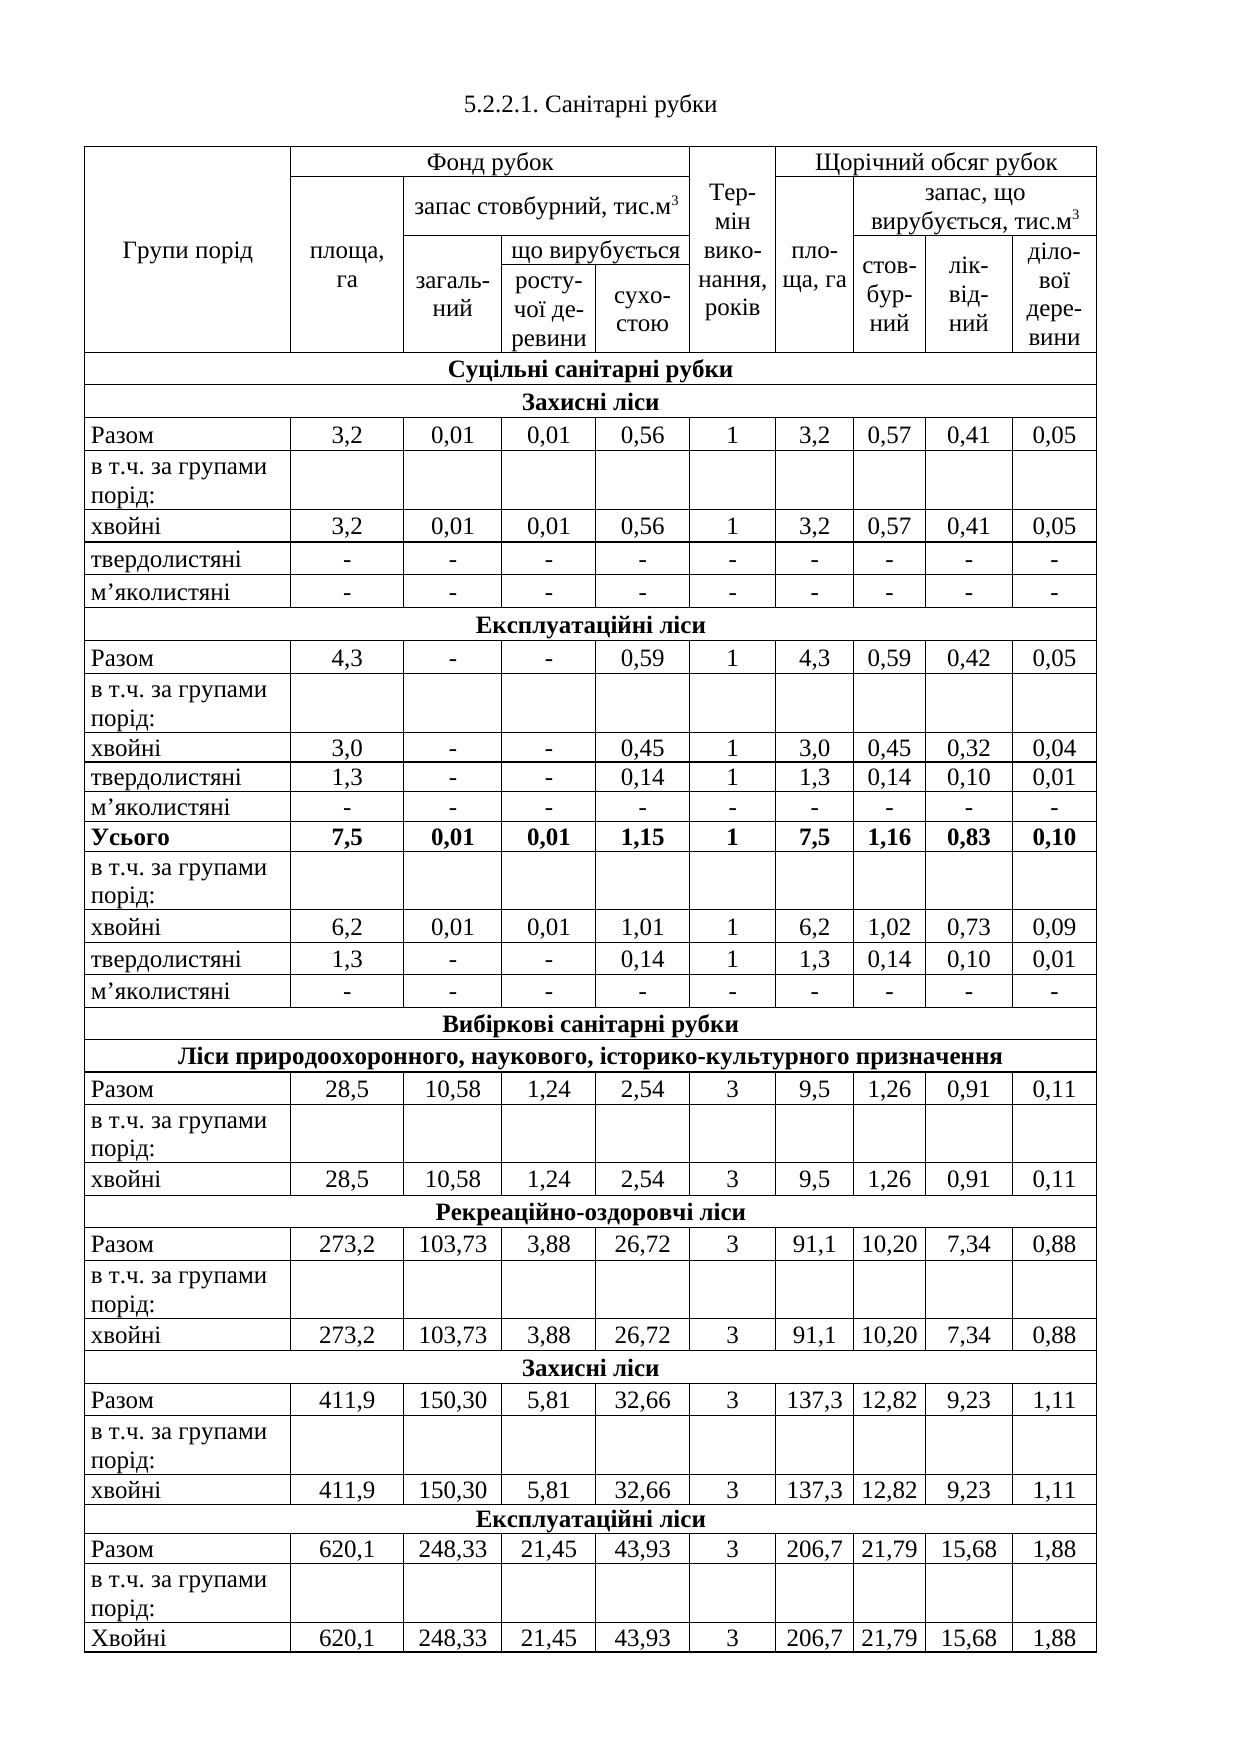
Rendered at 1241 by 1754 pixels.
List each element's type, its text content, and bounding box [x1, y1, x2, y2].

table_cell [776, 852, 853, 909]
table_cell [404, 1261, 501, 1318]
table_cell хвойні [85, 1475, 290, 1503]
table_cell в т.ч. за групами порід: [85, 1564, 290, 1622]
table_cell 1,88 [1013, 1534, 1096, 1563]
table_cell - [291, 792, 403, 821]
table_cell [926, 1261, 1012, 1318]
table_cell м’яколистяні [85, 575, 290, 607]
table_cell 21,79 [854, 1534, 925, 1563]
table_cell [690, 852, 775, 909]
table_cell [690, 1416, 775, 1474]
table_header Щорічний обсяг рубок [776, 147, 1096, 176]
table_cell 150,30 [404, 1384, 501, 1415]
table_cell в т.ч. за групами порід: [85, 674, 290, 732]
table_cell 3 [690, 1475, 775, 1503]
table_cell 28,5 [291, 1073, 403, 1104]
table_cell [596, 1261, 689, 1318]
table_cell 91,1 [776, 1228, 853, 1259]
table_cell Усього [85, 822, 290, 851]
table_cell [404, 1105, 501, 1162]
table_cell 3,2 [291, 510, 403, 541]
table_cell що вирубується [502, 236, 689, 264]
table_cell 0,91 [926, 1073, 1012, 1104]
table_cell Разом [85, 1073, 290, 1104]
table_cell 248,33 [404, 1623, 501, 1651]
table_cell [291, 674, 403, 732]
table_cell [404, 852, 501, 909]
table_cell Захисні ліси [85, 385, 1096, 417]
table_cell [854, 1105, 925, 1162]
table_cell 3 [690, 1534, 775, 1563]
table_cell 0,10 [926, 763, 1012, 791]
table_cell [776, 674, 853, 732]
table_cell [854, 852, 925, 909]
table_cell лік-від-ний [926, 236, 1012, 352]
table_cell - [854, 543, 925, 574]
table_cell 9,23 [926, 1384, 1012, 1415]
table_cell 15,68 [926, 1534, 1012, 1563]
table_cell Експлуатаційні ліси [85, 1505, 1096, 1533]
table_cell - [404, 975, 501, 1007]
table_cell 206,7 [776, 1534, 853, 1563]
table_cell 1 [690, 733, 775, 761]
table_cell м’яколистяні [85, 975, 290, 1007]
table_cell - [776, 575, 853, 607]
table_cell 1 [690, 510, 775, 541]
table_cell [690, 1261, 775, 1318]
table_cell в т.ч. за групами порід: [85, 1416, 290, 1474]
table_cell 0,45 [596, 733, 689, 761]
table_cell в т.ч. за групами порід: [85, 852, 290, 909]
table_cell 3,88 [502, 1319, 595, 1350]
table_cell - [502, 792, 595, 821]
table_cell - [926, 543, 1012, 574]
table_cell [291, 1416, 403, 1474]
table_cell [502, 1416, 595, 1474]
table_cell 1,11 [1013, 1475, 1096, 1503]
table_cell - [1013, 792, 1096, 821]
table_cell 0,56 [596, 510, 689, 541]
table_cell - [1013, 975, 1096, 1007]
table_cell 0,14 [854, 763, 925, 791]
table_cell 0,88 [1013, 1228, 1096, 1259]
table_cell 0,01 [502, 510, 595, 541]
table_cell 0,45 [854, 733, 925, 761]
table_cell 1 [690, 763, 775, 791]
table_cell 1,88 [1013, 1623, 1096, 1651]
table_cell Вибіркові санітарні рубки [85, 1008, 1096, 1039]
table_cell [690, 1105, 775, 1162]
table_cell 9,5 [776, 1073, 853, 1104]
table_cell 103,73 [404, 1319, 501, 1350]
table_cell 0,57 [854, 418, 925, 450]
table_cell 28,5 [291, 1163, 403, 1195]
table_cell 4,3 [291, 641, 403, 673]
table_cell Суцільні санітарні рубки [85, 353, 1096, 384]
table_cell хвойні [85, 510, 290, 541]
table_cell [1013, 1105, 1096, 1162]
table_cell 26,72 [596, 1228, 689, 1259]
table_cell 1 [690, 822, 775, 851]
table_cell [776, 451, 853, 508]
table_cell [854, 451, 925, 508]
table_cell 0,41 [926, 418, 1012, 450]
table_cell 1,15 [596, 822, 689, 851]
table_cell 0,01 [502, 822, 595, 851]
table_cell - [690, 575, 775, 607]
table_cell [926, 674, 1012, 732]
table_cell - [404, 763, 501, 791]
table_cell 1,26 [854, 1163, 925, 1195]
text 5.2.2.1. Санітарні рубки [89, 89, 1092, 117]
table_cell [690, 674, 775, 732]
table_cell [502, 852, 595, 909]
table_cell 1,11 [1013, 1384, 1096, 1415]
table_cell - [926, 975, 1012, 1007]
table_cell - [690, 975, 775, 1007]
table_cell [291, 451, 403, 508]
table_cell [776, 1105, 853, 1162]
table_cell 1,24 [502, 1163, 595, 1195]
table_cell твердолистяні [85, 943, 290, 974]
table_cell [690, 1564, 775, 1622]
table_cell [596, 1416, 689, 1474]
table_cell 0,01 [404, 418, 501, 450]
table_cell 3,2 [291, 418, 403, 450]
table_cell [854, 1261, 925, 1318]
table_cell 0,14 [596, 943, 689, 974]
table_cell 0,01 [404, 822, 501, 851]
table_cell 0,05 [1013, 418, 1096, 450]
table_cell [291, 1105, 403, 1162]
table_cell в т.ч. за групами порід: [85, 1261, 290, 1318]
table_cell Експлуатаційні ліси [85, 608, 1096, 640]
table_cell - [1013, 543, 1096, 574]
table_cell 2,54 [596, 1163, 689, 1195]
table_cell - [596, 975, 689, 1007]
table_cell - [854, 792, 925, 821]
table_cell 1 [690, 910, 775, 942]
table_cell [596, 451, 689, 508]
table_cell - [776, 792, 853, 821]
table_cell Рекреаційно-оздоровчі ліси [85, 1196, 1096, 1227]
table_cell м’яколистяні [85, 792, 290, 821]
table_cell 0,73 [926, 910, 1012, 942]
table_cell 137,3 [776, 1384, 853, 1415]
table_cell [596, 1105, 689, 1162]
table_cell 0,59 [854, 641, 925, 673]
table_cell 0,01 [502, 910, 595, 942]
table_cell в т.ч. за групами порід: [85, 451, 290, 508]
table_cell - [291, 975, 403, 1007]
table_cell пло-ща, га [776, 177, 853, 352]
table_cell 1,3 [291, 943, 403, 974]
table_cell 0,01 [502, 418, 595, 450]
table_cell 7,5 [776, 822, 853, 851]
table_cell 3 [690, 1163, 775, 1195]
table_cell сухо-стою [596, 265, 689, 352]
table_cell - [596, 792, 689, 821]
table_cell 0,57 [854, 510, 925, 541]
table_cell 620,1 [291, 1534, 403, 1563]
table_cell 7,34 [926, 1319, 1012, 1350]
table_cell хвойні [85, 733, 290, 761]
table_cell - [404, 641, 501, 673]
table_cell Хвойні [85, 1623, 290, 1651]
table_header Фонд рубок [291, 147, 689, 176]
table_cell - [502, 641, 595, 673]
table_cell 12,82 [854, 1475, 925, 1503]
table_cell [404, 451, 501, 508]
table_cell 12,82 [854, 1384, 925, 1415]
table_cell Разом [85, 1384, 290, 1415]
table_header Групи порід [85, 147, 290, 352]
table_cell 620,1 [291, 1623, 403, 1651]
table_cell 1,3 [776, 763, 853, 791]
table_cell [1013, 852, 1096, 909]
table_header Тер-мін вико-нання, років [690, 147, 775, 352]
table_cell 1,01 [596, 910, 689, 942]
table_cell 0,01 [1013, 763, 1096, 791]
table_cell 0,01 [404, 510, 501, 541]
table_cell [926, 852, 1012, 909]
table_cell [502, 451, 595, 508]
table_cell твердолистяні [85, 543, 290, 574]
table_cell 0,91 [926, 1163, 1012, 1195]
table_cell 7,5 [291, 822, 403, 851]
table_cell - [404, 543, 501, 574]
table_cell Разом [85, 418, 290, 450]
table_cell 43,93 [596, 1623, 689, 1651]
table_cell - [404, 733, 501, 761]
table_cell - [596, 575, 689, 607]
table_cell хвойні [85, 1319, 290, 1350]
table_cell 21,45 [502, 1534, 595, 1563]
table_cell [926, 1105, 1012, 1162]
table_cell - [502, 575, 595, 607]
table_cell в т.ч. за групами порід: [85, 1105, 290, 1162]
table_cell 273,2 [291, 1228, 403, 1259]
table_cell - [404, 943, 501, 974]
table_cell 5,81 [502, 1384, 595, 1415]
table_cell [404, 674, 501, 732]
table_cell 15,68 [926, 1623, 1012, 1651]
table_cell - [854, 975, 925, 1007]
table_cell [1013, 1564, 1096, 1622]
table_cell - [1013, 575, 1096, 607]
table_cell - [776, 543, 853, 574]
table_cell 0,42 [926, 641, 1012, 673]
table_cell 0,09 [1013, 910, 1096, 942]
table_cell 0,01 [404, 910, 501, 942]
table_cell 26,72 [596, 1319, 689, 1350]
table_cell запас, що вирубується, тис.м3 [854, 177, 1096, 234]
table_cell [291, 1564, 403, 1622]
table_cell - [291, 575, 403, 607]
table_cell [404, 1564, 501, 1622]
table_cell - [596, 543, 689, 574]
table_cell 0,05 [1013, 510, 1096, 541]
table_cell [291, 1261, 403, 1318]
table_cell 206,7 [776, 1623, 853, 1651]
table_cell 0,01 [1013, 943, 1096, 974]
table_cell 32,66 [596, 1475, 689, 1503]
table_cell 1 [690, 943, 775, 974]
table_cell 103,73 [404, 1228, 501, 1259]
table_cell 0,10 [926, 943, 1012, 974]
table_cell 1,3 [291, 763, 403, 791]
table_cell 0,11 [1013, 1163, 1096, 1195]
table_cell 1,24 [502, 1073, 595, 1104]
table_cell 6,2 [291, 910, 403, 942]
table_cell - [502, 975, 595, 1007]
table_cell 3 [690, 1623, 775, 1651]
table_cell 3,0 [776, 733, 853, 761]
table_cell [776, 1564, 853, 1622]
table_cell 4,3 [776, 641, 853, 673]
table_cell [502, 1105, 595, 1162]
table_cell 9,5 [776, 1163, 853, 1195]
table_cell [776, 1416, 853, 1474]
table_cell [854, 1564, 925, 1622]
table_cell 3 [690, 1319, 775, 1350]
table_cell - [502, 733, 595, 761]
table_cell 3 [690, 1073, 775, 1104]
table_cell 1 [690, 641, 775, 673]
table_cell [596, 674, 689, 732]
table_cell - [854, 575, 925, 607]
table_cell 3,88 [502, 1228, 595, 1259]
table_cell площа, га [291, 177, 403, 352]
table_cell 0,59 [596, 641, 689, 673]
table_cell [926, 1564, 1012, 1622]
table_cell 7,34 [926, 1228, 1012, 1259]
table_cell 0,41 [926, 510, 1012, 541]
table_cell [854, 674, 925, 732]
table_cell 2,54 [596, 1073, 689, 1104]
table_cell [1013, 674, 1096, 732]
table_cell [502, 1261, 595, 1318]
table_cell 21,79 [854, 1623, 925, 1651]
table_cell твердолистяні [85, 763, 290, 791]
table_cell - [404, 575, 501, 607]
table_cell 3 [690, 1384, 775, 1415]
table_cell - [926, 792, 1012, 821]
table_cell 6,2 [776, 910, 853, 942]
table_cell - [404, 792, 501, 821]
table_cell хвойні [85, 910, 290, 942]
table_cell 0,04 [1013, 733, 1096, 761]
table_cell - [776, 975, 853, 1007]
table_cell Захисні ліси [85, 1351, 1096, 1383]
table_cell 3,2 [776, 510, 853, 541]
table_cell стов-бур-ний [854, 236, 925, 352]
table_cell 0,56 [596, 418, 689, 450]
table_cell 3 [690, 1228, 775, 1259]
table_cell 43,93 [596, 1534, 689, 1563]
table_cell 1 [690, 418, 775, 450]
table_cell запас стовбурний, тис.м3 [404, 177, 689, 234]
table_cell - [690, 792, 775, 821]
table_cell 5,81 [502, 1475, 595, 1503]
table_cell 0,14 [596, 763, 689, 791]
table_cell 0,05 [1013, 641, 1096, 673]
table_cell 1,16 [854, 822, 925, 851]
table_cell 248,33 [404, 1534, 501, 1563]
table_cell 0,10 [1013, 822, 1096, 851]
table_cell 9,23 [926, 1475, 1012, 1503]
table_cell Разом [85, 1228, 290, 1259]
table_cell [1013, 1416, 1096, 1474]
table_cell росту-чої де-ревини [502, 265, 595, 352]
table_cell діло-вої дере-вини [1013, 236, 1096, 352]
table_cell 32,66 [596, 1384, 689, 1415]
table_cell 21,45 [502, 1623, 595, 1651]
table_cell 10,20 [854, 1319, 925, 1350]
table_cell 91,1 [776, 1319, 853, 1350]
table_cell 0,11 [1013, 1073, 1096, 1104]
table_cell 1,02 [854, 910, 925, 942]
table_cell [1013, 1261, 1096, 1318]
table_cell 150,30 [404, 1475, 501, 1503]
table_cell Ліси природоохоронного, наукового, історико-культурного призначення [85, 1040, 1096, 1071]
table_cell 1,26 [854, 1073, 925, 1104]
table_cell [926, 451, 1012, 508]
table_cell [1013, 451, 1096, 508]
table_cell [926, 1416, 1012, 1474]
table_cell Разом [85, 1534, 290, 1563]
table_cell 10,58 [404, 1163, 501, 1195]
table_cell - [502, 763, 595, 791]
table_cell 1,3 [776, 943, 853, 974]
table_cell [776, 1261, 853, 1318]
table_cell 411,9 [291, 1384, 403, 1415]
table_cell [596, 1564, 689, 1622]
table_cell 10,58 [404, 1073, 501, 1104]
table_cell - [502, 943, 595, 974]
table_cell 137,3 [776, 1475, 853, 1503]
table_cell [502, 674, 595, 732]
table_cell 3,0 [291, 733, 403, 761]
table_cell [502, 1564, 595, 1622]
table_cell 0,32 [926, 733, 1012, 761]
table_cell - [926, 575, 1012, 607]
table_cell [854, 1416, 925, 1474]
table_cell - [690, 543, 775, 574]
table_cell хвойні [85, 1163, 290, 1195]
table_cell 0,14 [854, 943, 925, 974]
table_cell 10,20 [854, 1228, 925, 1259]
table_cell Разом [85, 641, 290, 673]
table_cell загаль-ний [404, 236, 501, 352]
table_cell 273,2 [291, 1319, 403, 1350]
table_cell 411,9 [291, 1475, 403, 1503]
table_cell [291, 852, 403, 909]
table_cell 0,88 [1013, 1319, 1096, 1350]
table_cell 0,83 [926, 822, 1012, 851]
table_cell 3,2 [776, 418, 853, 450]
table_cell - [291, 543, 403, 574]
table_cell - [502, 543, 595, 574]
table_cell [596, 852, 689, 909]
table_cell [690, 451, 775, 508]
table_cell [404, 1416, 501, 1474]
